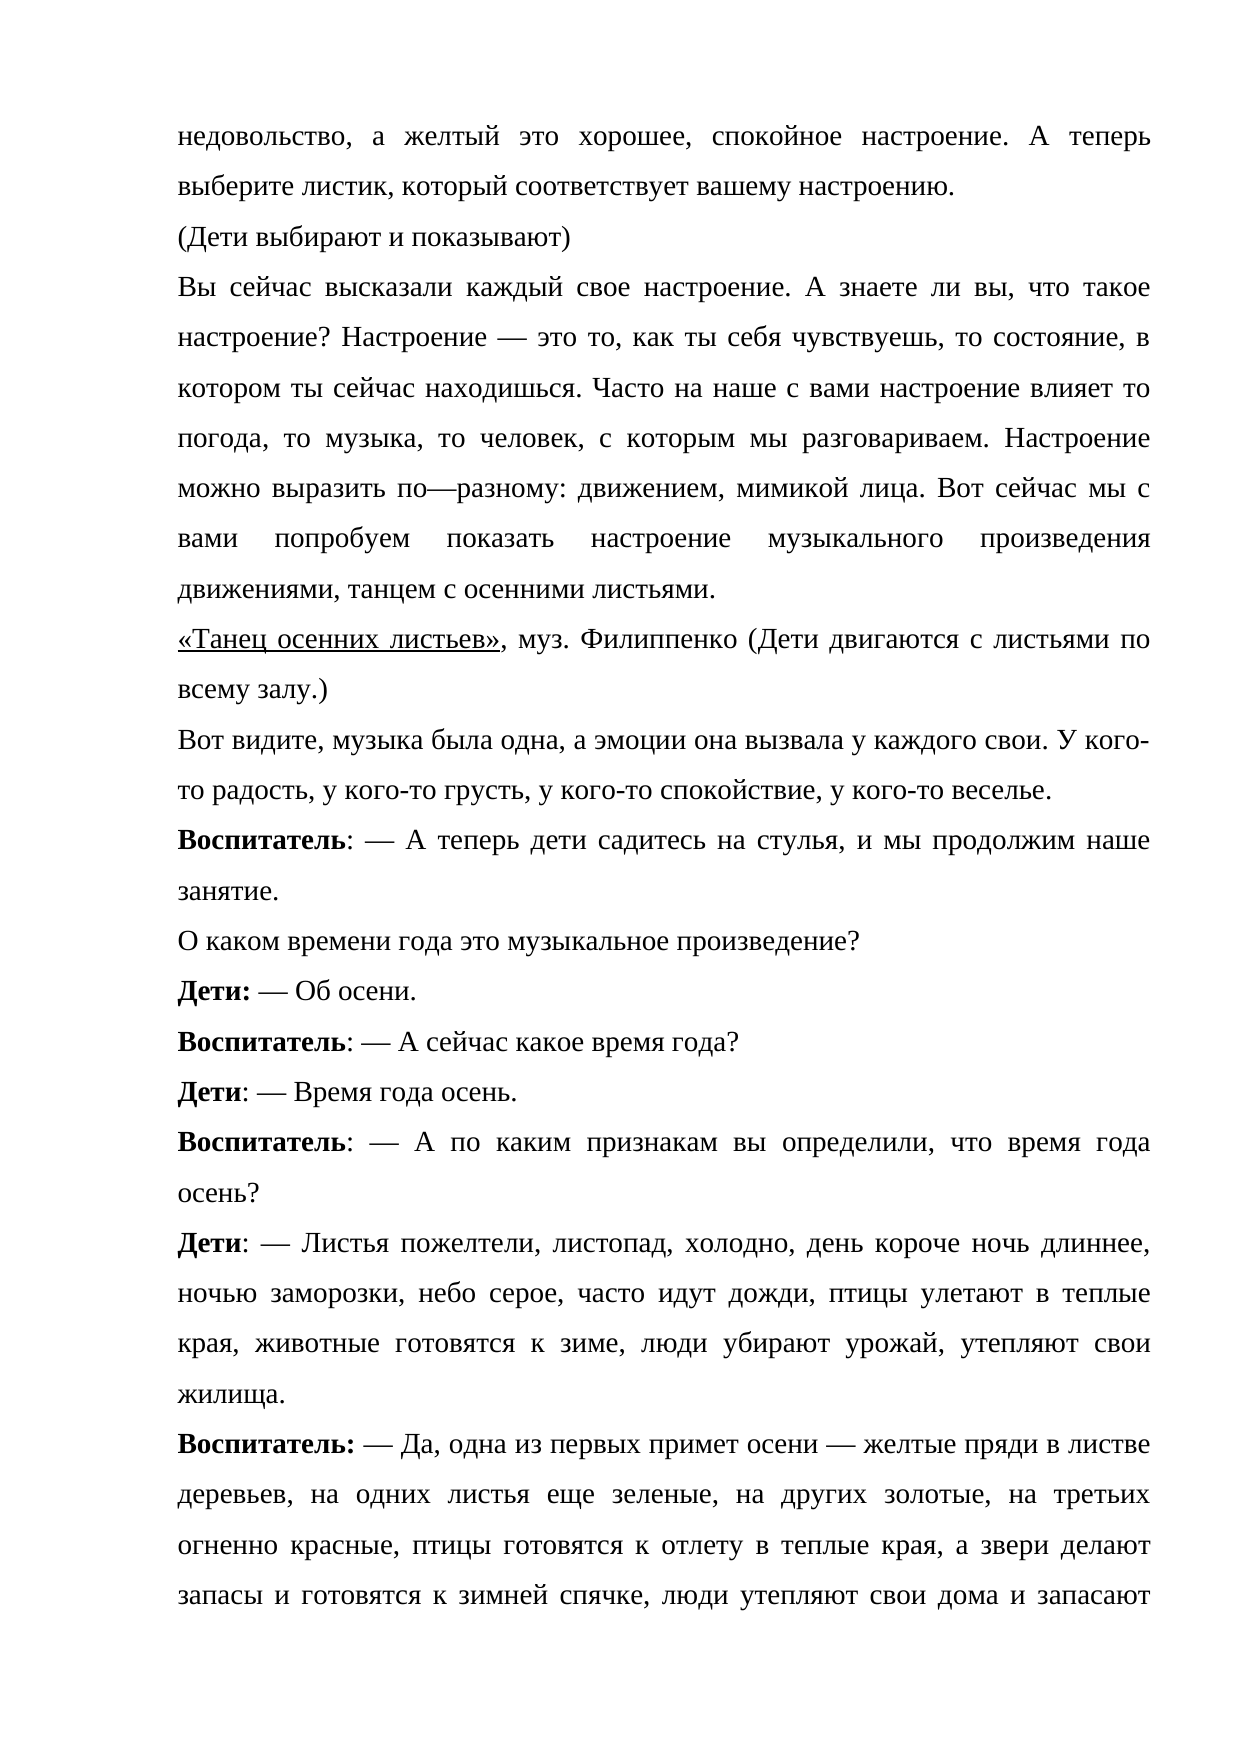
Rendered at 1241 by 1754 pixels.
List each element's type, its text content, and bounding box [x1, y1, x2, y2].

text Воспитатель: — А сейчас какое время года? [177, 1024, 1152, 1057]
text Воспитатель: — А теперь дети садитесь на стулья, и мы продолжим наше занятие. [177, 822, 1152, 906]
text Вот видите, музыка была одна, а эмоции она вызвала у каждого свои. У кого-то радость, у кого-то грусть, у кого-то спокойствие, у кого-то веселье. [177, 722, 1152, 806]
text О каком времени года это музыкальное произведение? [177, 923, 1152, 957]
text Дети: — Листья пожелтели, листопад, холодно, день короче ночь длиннее, ночью заморозки, небо серое, часто идут дожди, птицы улетают в теплые края, животные готовятся к зиме, люди убирают урожай, утепляют свои жилища. [177, 1225, 1152, 1409]
text Воспитатель: — А по каким признакам вы определили, что время года осень? [177, 1124, 1152, 1208]
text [177, 1426, 1152, 1611]
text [177, 118, 1152, 202]
text Дети: — Время года осень. [177, 1074, 1152, 1108]
text Вы сейчас высказали каждый свое настроение. А знаете ли вы, что такое настроение? Настроение — это то, как ты себя чувствуешь, то состояние, в котором ты сейчас находишься. Часто на наше с вами настроение влияет то погода, то музыка, то человек, с которым мы разговариваем. Настроение можно выразить по—разному: движением, мимикой лица. Вот сейчас мы с вами попробуем показать настроение музыкального произведения движениями, танцем с осенними листьями. [177, 269, 1152, 604]
text «Танец осенних листьев», муз. Филиппенко (Дети двигаются с листьями по всему залу.) [177, 621, 1152, 705]
text Дети: — Об осени. [177, 973, 1152, 1007]
text (Дети выбирают и показывают) [177, 219, 1152, 252]
